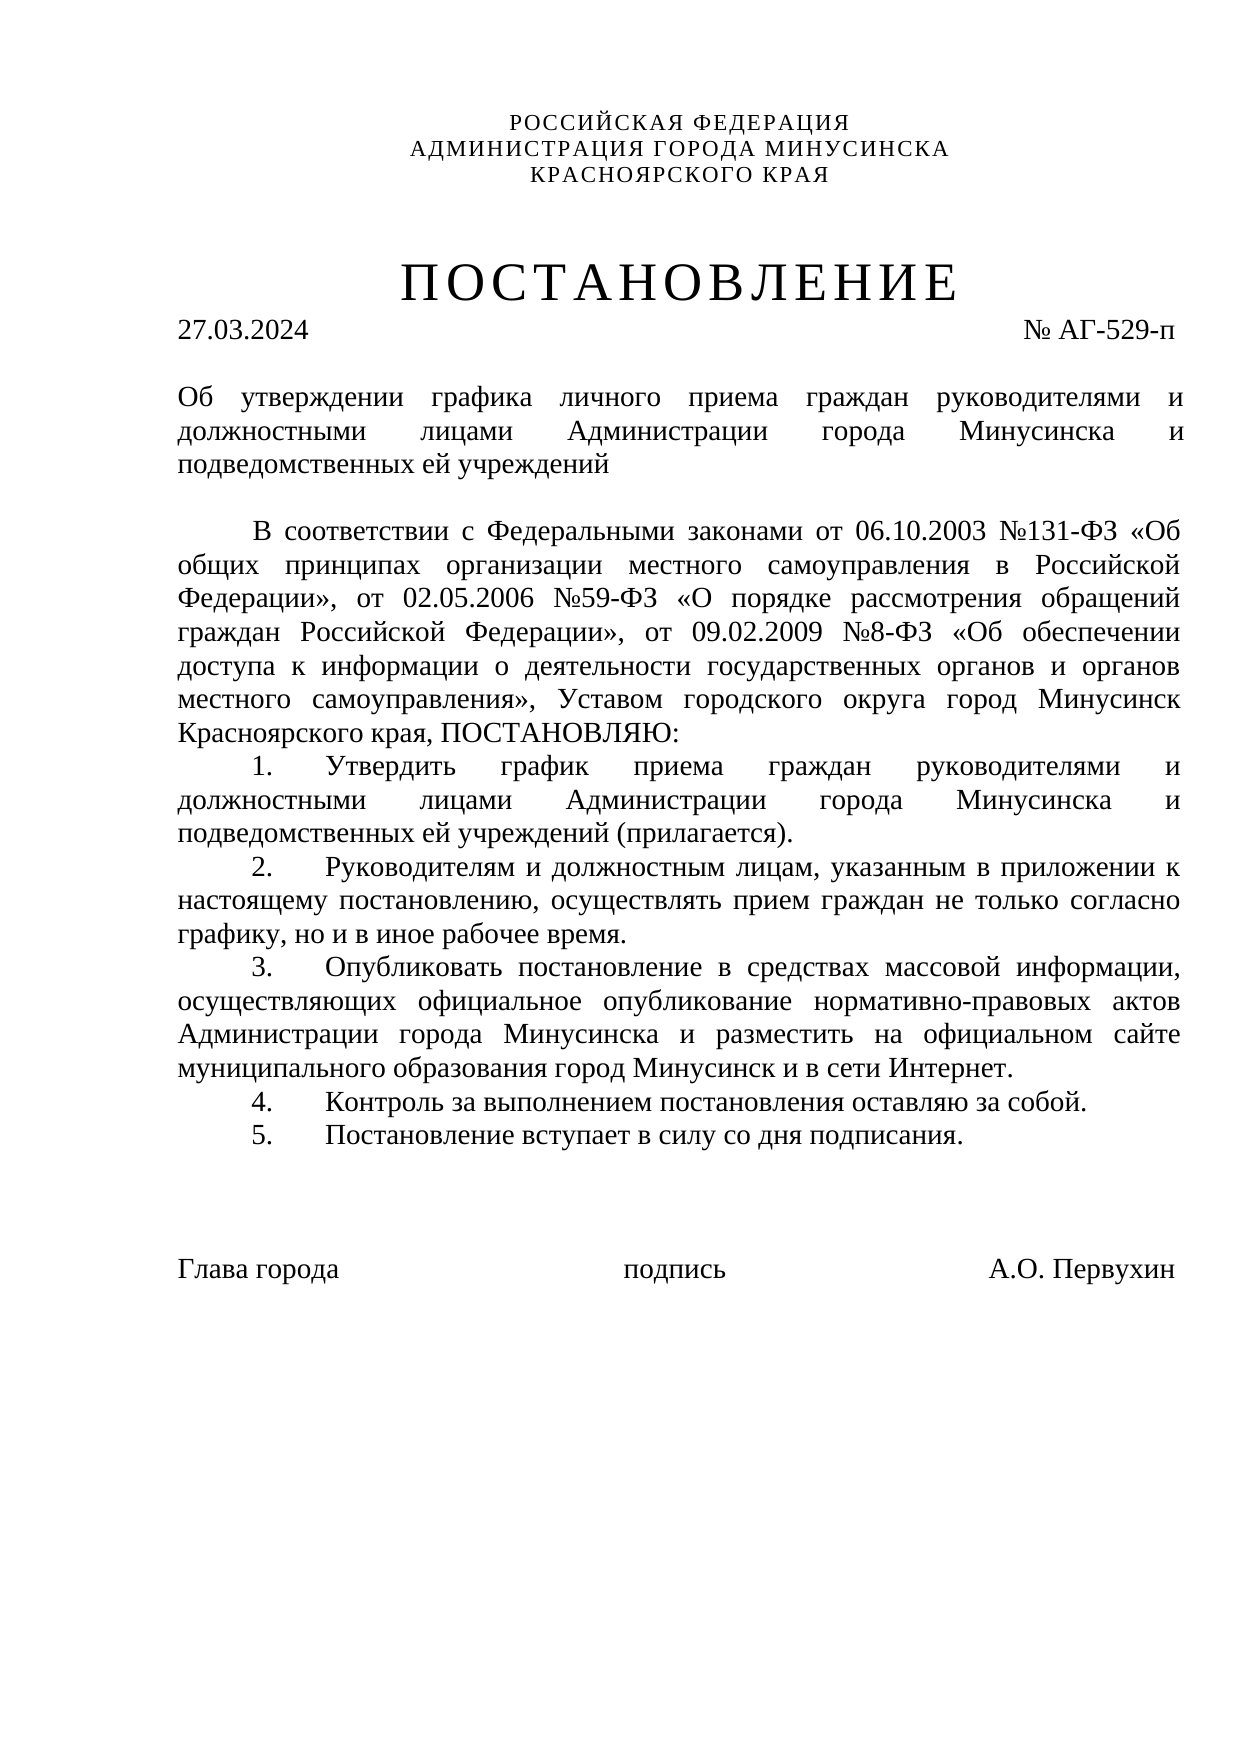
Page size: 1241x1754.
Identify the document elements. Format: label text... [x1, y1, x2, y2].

text КРАСНОЯРСКОГО КРАЯ [177, 161, 1181, 188]
text Глава города подпись А.О. Первухин [177, 1251, 1181, 1285]
text АДМИНИСТРАЦИЯ ГОРОДА МИНУСИНСКА [177, 135, 1181, 161]
list Руководителям и должностным лицам, указанным в приложении к настоящему постановлению, осуществлять прием граждан не только согласно графику, но и в иное рабочее время. [177, 849, 1181, 949]
table_header Об утверждении графика личного приема граждан руководителями и должностными лицами Администрации города Минусинска и подведомственных ей учреждений [177, 379, 1196, 480]
list Опубликовать постановление в средствах массовой информации, осуществляющих официальное опубликование нормативно-правовых актов Администрации города Минусинска и разместить на официальном сайте муниципального образования город Минусинск и в сети Интернет. [177, 949, 1181, 1084]
list Контроль за выполнением постановления оставляю за собой. [177, 1084, 1181, 1117]
text В соответствии с Федеральными законами от 06.10.2003 №131-ФЗ «Об общих принципах организации местного самоуправления в Российской Федерации», от 02.05.2006 №59-ФЗ «О порядке рассмотрения обращений граждан Российской Федерации», от 09.02.2009 №8-ФЗ «Об обеспечении доступа к информации о деятельности государственных органов и органов местного самоуправления», Уставом городского округа город Минусинск Красноярского края, ПОСТАНОВЛЯЮ: [177, 513, 1181, 748]
text РОССИЙСКАЯ ФЕДЕРАЦИЯ [177, 109, 1181, 135]
text 27.03.2024 № АГ-529-п [177, 312, 1181, 346]
list Постановление вступает в силу со дня подписания. [177, 1117, 1181, 1151]
text ПОСТАНОВЛЕНИЕ [177, 250, 1181, 312]
list Утвердить график приема граждан руководителями и должностными лицами Администрации города Минусинска и подведомственных ей учреждений (прилагается). [177, 748, 1181, 849]
